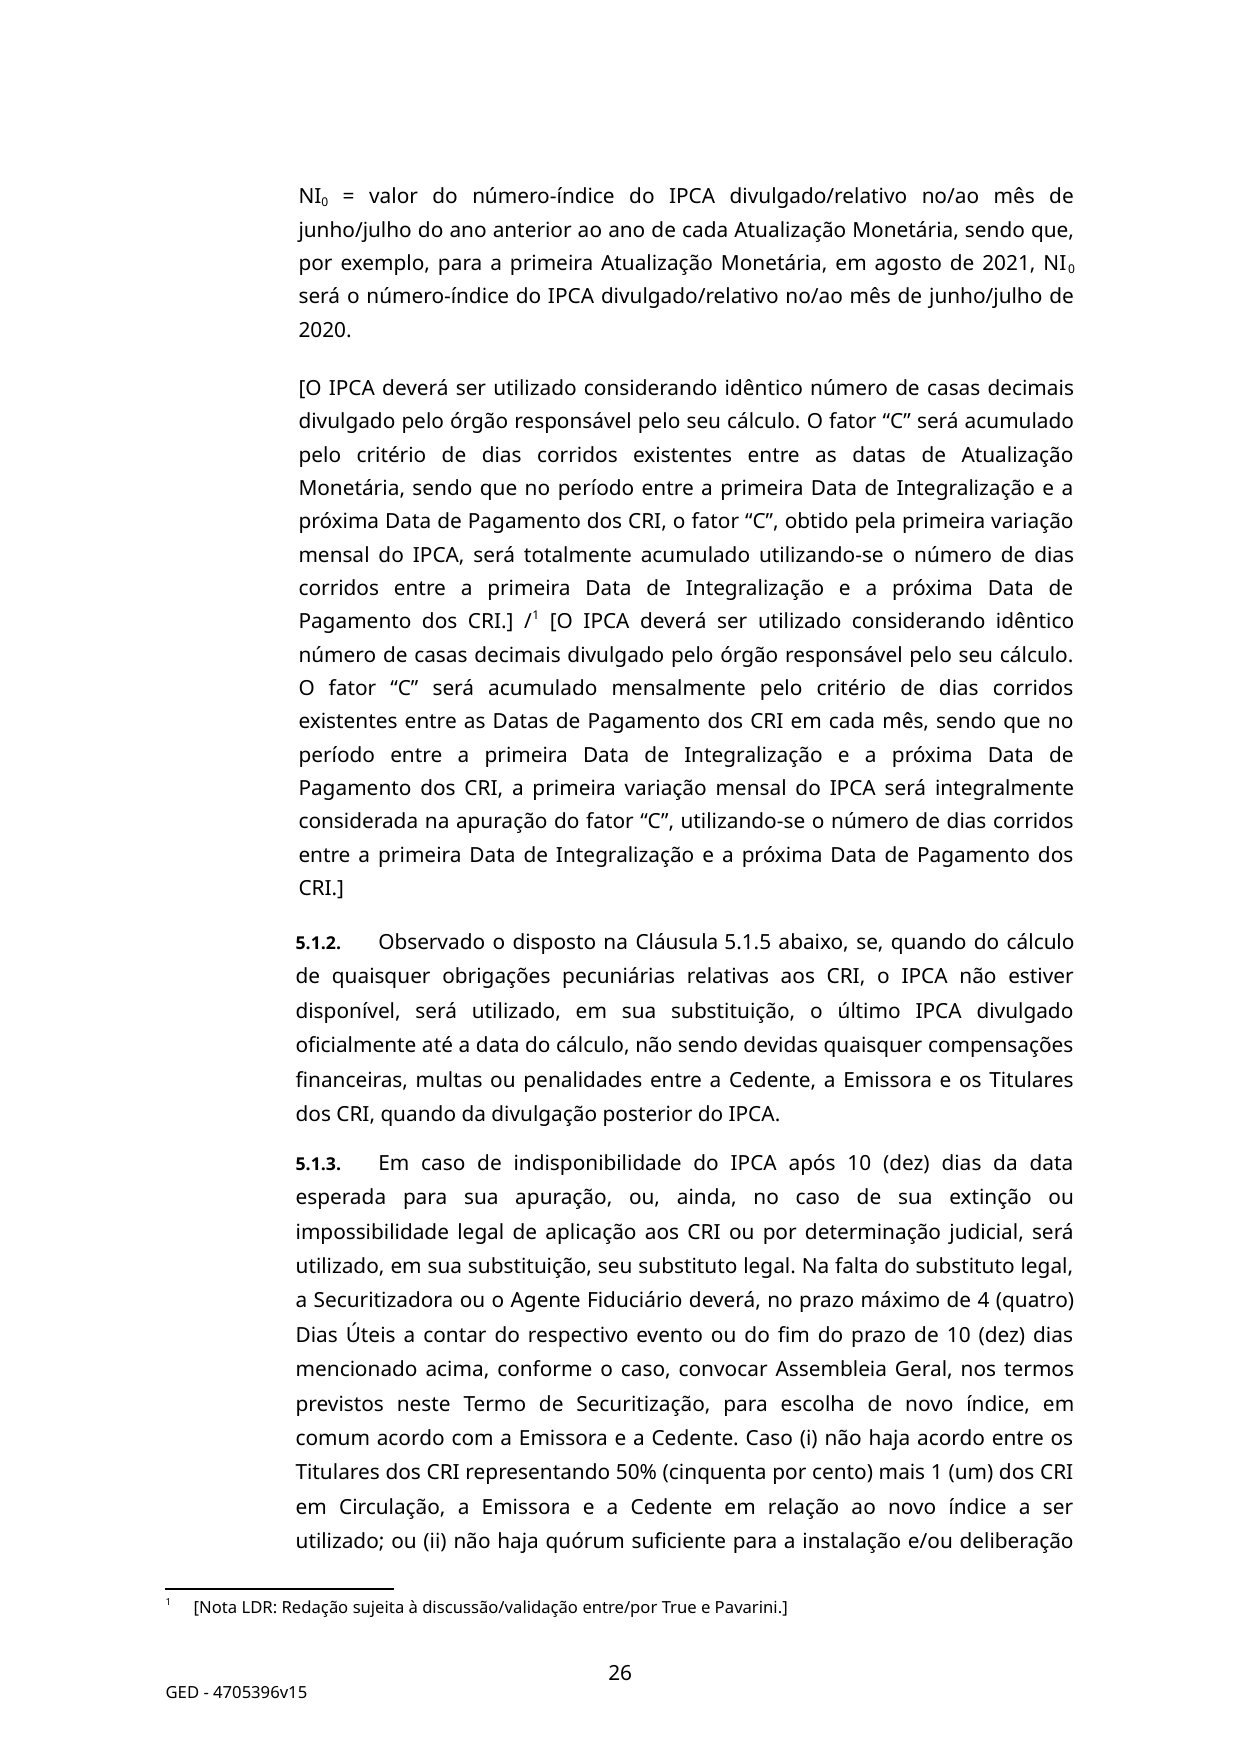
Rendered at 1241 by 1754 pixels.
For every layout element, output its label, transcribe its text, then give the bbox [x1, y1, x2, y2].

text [295, 1148, 1075, 1554]
list [O IPCA deverá ser utilizado considerando idêntico número de casas decimais divulgado pelo órgão responsável pelo seu cálculo. O fator “C” será acumulado pelo critério de dias corridos existentes entre as datas de Atualização Monetária, sendo que no período entre a primeira Data de Integralização e a próxima Data de Pagamento dos CRI, o fator “C”, obtido pela primeira variação mensal do IPCA, será totalmente acumulado utilizando-se o número de dias corridos entre a primeira Data de Integralização e a próxima Data de Pagamento dos CRI.] / [O IPCA deverá ser utilizado considerando idêntico número de casas decimais divulgado pelo órgão responsável pelo seu cálculo. O fator “C” será acumulado mensalmente pelo critério de dias corridos existentes entre as Datas de Pagamento dos CRI em cada mês, sendo que no período entre a primeira Data de Integralização e a próxima Data de Pagamento dos CRI, a primeira variação mensal do IPCA será integralmente considerada na apuração do fator “C”, utilizando-se o número de dias corridos entre a primeira Data de Integralização e a próxima Data de Pagamento dos CRI.] [298, 369, 1075, 902]
text Observado o disposto na Cláusula 5.1.5 abaixo, se, quando do cálculo de quaisquer obrigações pecuniárias relativas aos CRI, o IPCA não estiver disponível, será utilizado, em sua substituição, o último IPCA divulgado oficialmente até a data do cálculo, não sendo devidas quaisquer compensações financeiras, multas ou penalidades entre a Cedente, a Emissora e os Titulares dos CRI, quando da divulgação posterior do IPCA. [295, 927, 1075, 1127]
list NI0 = valor do número-índice do IPCA divulgado/relativo no/ao mês de junho/julho do ano anterior ao ano de cada Atualização Monetária, sendo que, por exemplo, para a primeira Atualização Monetária, em agosto de 2021, NI0 será o número-índice do IPCA divulgado/relativo no/ao mês de junho/julho de 2020. [298, 177, 1075, 344]
